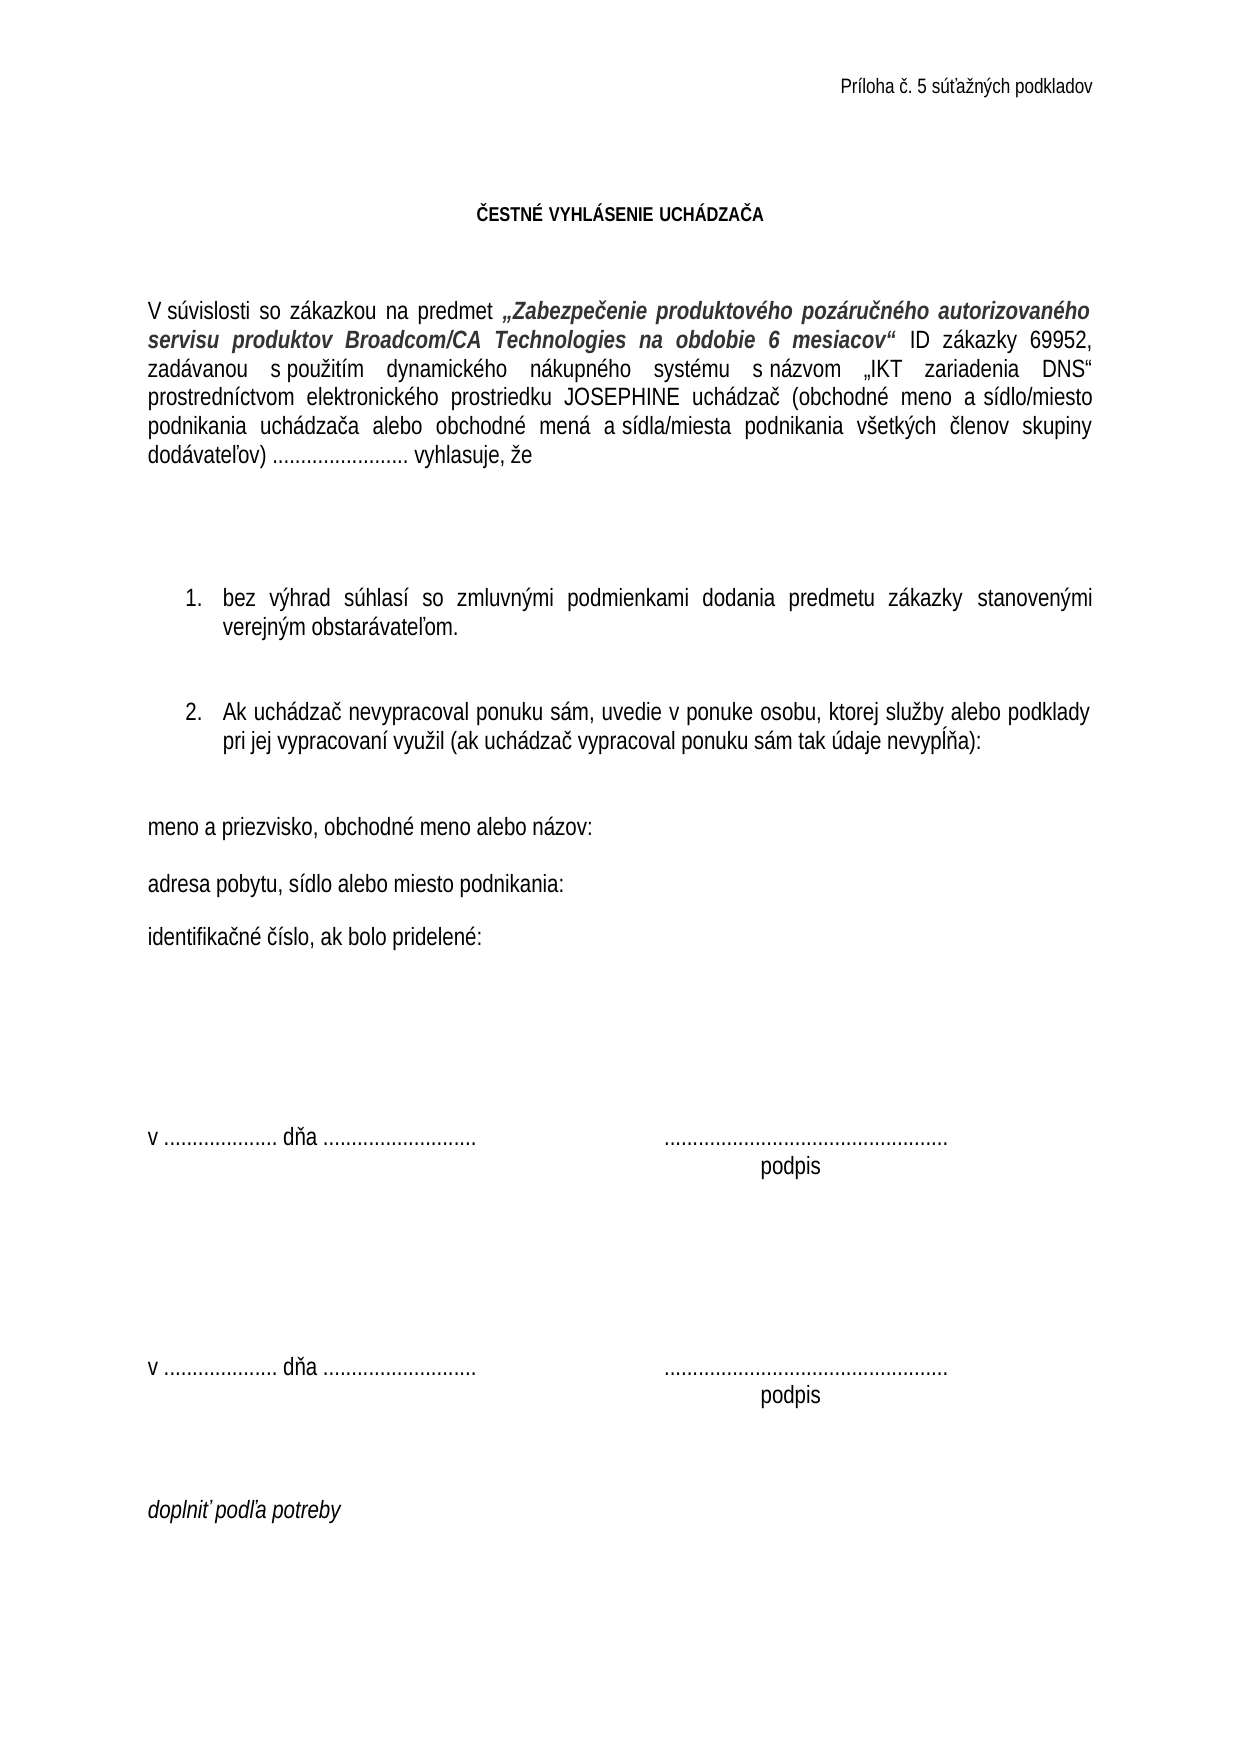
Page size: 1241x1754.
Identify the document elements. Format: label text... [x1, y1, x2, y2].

text v .................... dňa ........................... .................................................. [148, 1352, 1093, 1380]
list Ak uchádzač nevypracoval ponuku sám, uvedie v ponuke osobu, ktorej služby alebo podklady pri jej vypracovaní využil (ak uchádzač vypracoval ponuku sám tak údaje nevypĺňa): [185, 697, 1093, 755]
list bez výhrad súhlasí so zmluvnými podmienkami dodania predmetu zákazky stanovenými verejným obstarávateľom. [185, 583, 1093, 640]
text identifikačné číslo, ak bolo pridelené: [148, 922, 1093, 951]
text podpis [148, 1380, 1093, 1409]
text doplniť podľa potreby [148, 1495, 1093, 1523]
text meno a priezvisko, obchodné meno alebo názov: [148, 812, 1093, 841]
text v .................... dňa ........................... .................................................. [148, 1122, 1093, 1151]
text podpis [148, 1151, 1093, 1180]
text V súvislosti so zákazkou na predmet „Zabezpečenie produktového pozáručného autorizovaného servisu produktov Broadcom/CA Technologies na obdobie 6 mesiacov“ ID zákazky 69952, zadávanou s použitím dynamického nákupného systému s názvom „IKT zariadenia DNS“ prostredníctvom elektronického prostriedku JOSEPHINE uchádzač (obchodné meno a sídlo/miesto podnikania uchádzača alebo obchodné mená a sídla/miesta podnikania všetkých členov skupiny dodávateľov) ........................ vyhlasuje, že [148, 296, 1093, 468]
text adresa pobytu, sídlo alebo miesto podnikania: [148, 869, 1093, 898]
subtitle čestné vyhlásenie uchádzača [148, 198, 1093, 227]
